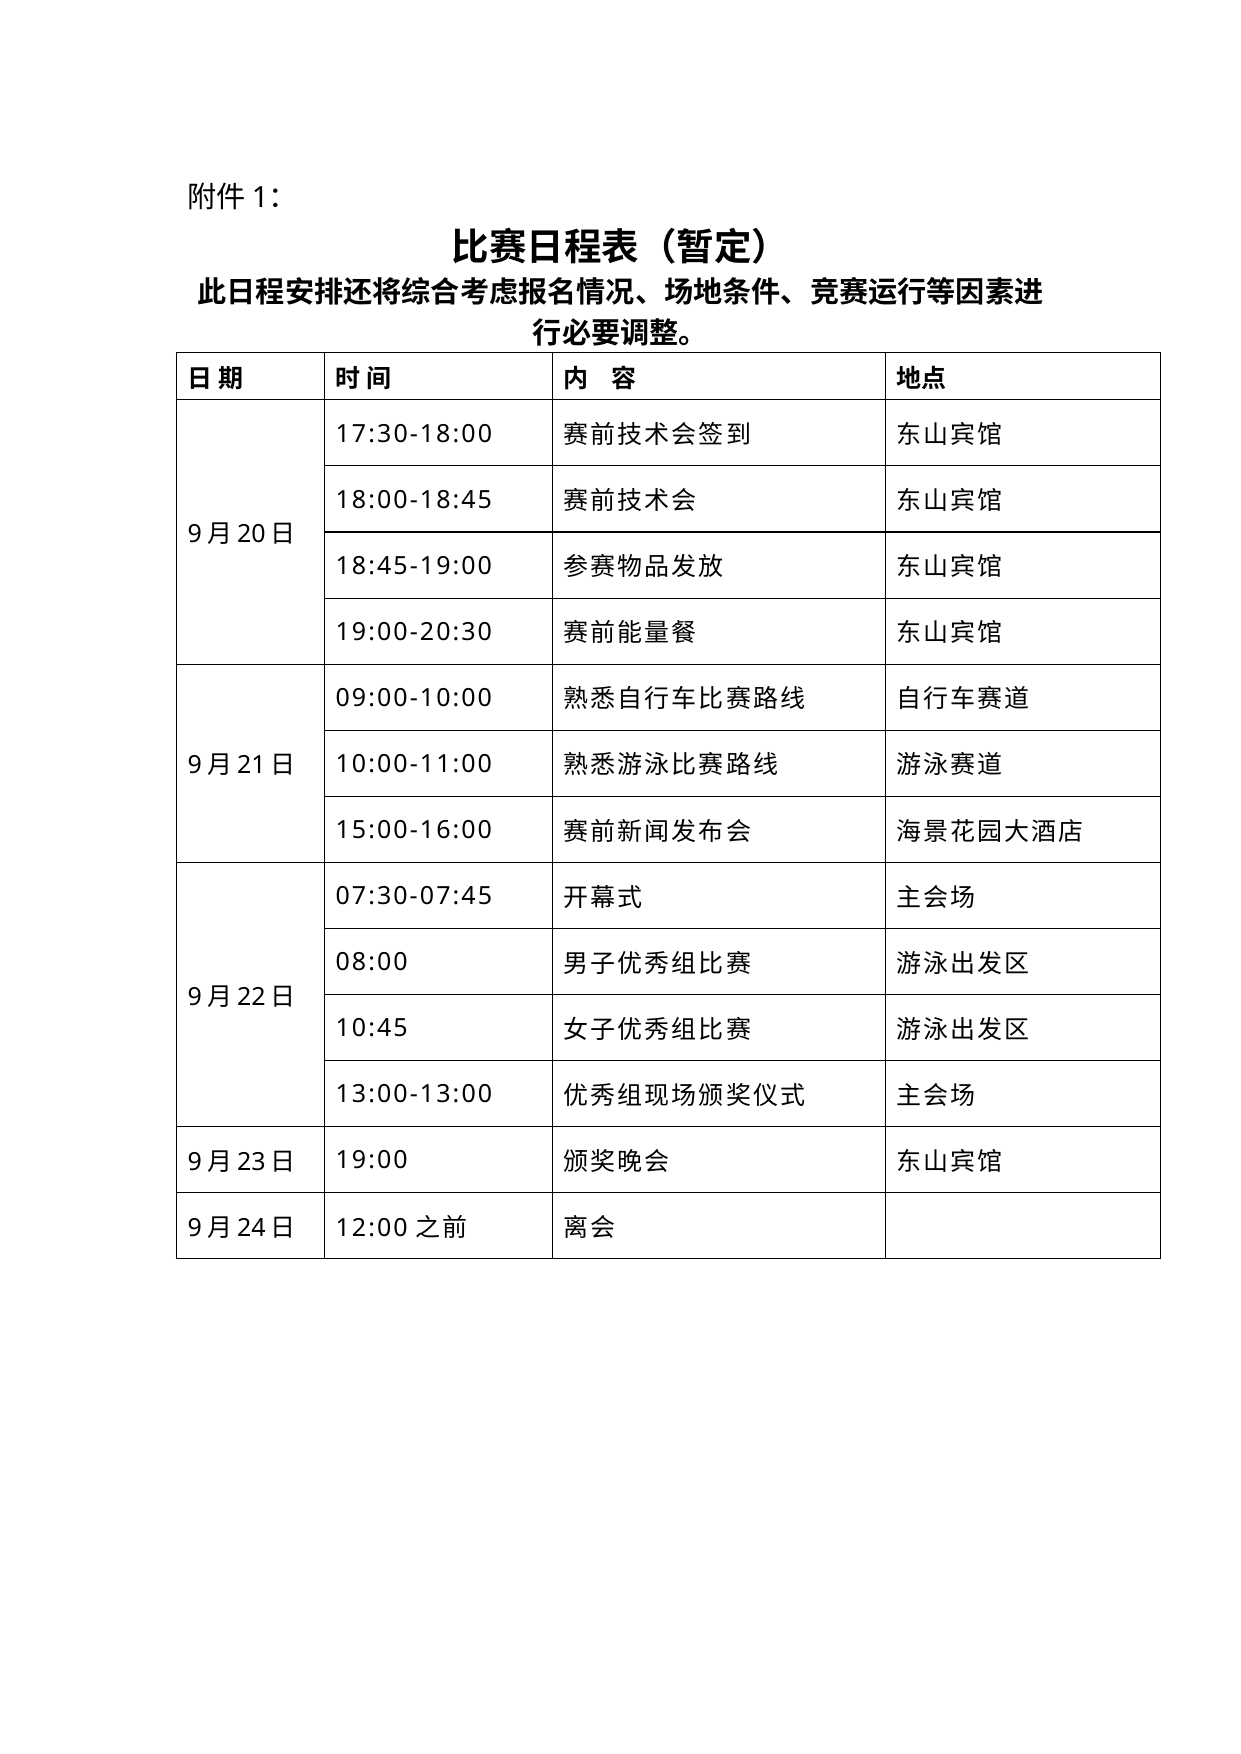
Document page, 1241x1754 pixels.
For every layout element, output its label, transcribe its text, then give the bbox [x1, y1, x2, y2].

table_cell 13:00-13:00 [325, 1061, 552, 1126]
table_cell 女子优秀组比赛 [553, 995, 885, 1060]
table_cell 东山宾馆 [886, 466, 1160, 531]
table_cell 主会场 [886, 1061, 1160, 1126]
table_cell 赛前新闻发布会 [553, 797, 885, 862]
table_header 日 期 [177, 353, 324, 399]
table_header 内 容 [553, 353, 885, 399]
table_cell 赛前技术会 [553, 466, 885, 531]
table_cell 熟悉自行车比赛路线 [553, 665, 885, 729]
table_cell 海景花园大酒店 [886, 797, 1160, 862]
table_cell 游泳出发区 [886, 995, 1160, 1060]
table_cell [886, 1193, 1160, 1258]
table_cell 赛前能量餐 [553, 599, 885, 663]
text 附件1： [187, 162, 1053, 227]
table_cell 游泳赛道 [886, 731, 1160, 796]
table_cell 18:45-19:00 [325, 533, 552, 597]
table_cell 9月20日 [177, 400, 324, 663]
table_cell 09:00-10:00 [325, 665, 552, 729]
table_cell 赛前技术会签到 [553, 400, 885, 465]
table_cell 15:00-16:00 [325, 797, 552, 862]
table_cell 08:00 [325, 929, 552, 994]
table_cell 主会场 [886, 863, 1160, 928]
table_cell 东山宾馆 [886, 1127, 1160, 1192]
table_cell 东山宾馆 [886, 400, 1160, 465]
table_cell 游泳出发区 [886, 929, 1160, 994]
table_cell 12:00之前 [325, 1193, 552, 1258]
table_header 地点 [886, 353, 1160, 399]
table_cell 19:00 [325, 1127, 552, 1192]
table_cell 9月21日 [177, 665, 324, 862]
table_cell 参赛物品发放 [553, 533, 885, 597]
text 比赛日程表（暂定） [187, 227, 1053, 269]
table_header 时 间 [325, 353, 552, 399]
table_cell 9月23日 [177, 1127, 324, 1192]
table_cell 10:00-11:00 [325, 731, 552, 796]
table_cell 19:00-20:30 [325, 599, 552, 663]
table_cell 熟悉游泳比赛路线 [553, 731, 885, 796]
table_cell 自行车赛道 [886, 665, 1160, 729]
table_cell 9月22日 [177, 863, 324, 1126]
table_cell 18:00-18:45 [325, 466, 552, 531]
table_cell 男子优秀组比赛 [553, 929, 885, 994]
table_cell 10:45 [325, 995, 552, 1060]
table_cell 优秀组现场颁奖仪式 [553, 1061, 885, 1126]
table_cell 07:30-07:45 [325, 863, 552, 928]
table_cell 离会 [553, 1193, 885, 1258]
table_cell 东山宾馆 [886, 599, 1160, 663]
table_cell 17:30-18:00 [325, 400, 552, 465]
table_cell 开幕式 [553, 863, 885, 928]
text 此日程安排还将综合考虑报名情况、场地条件、竞赛运行等因素进行必要调整。 [187, 269, 1053, 352]
table_cell 颁奖晚会 [553, 1127, 885, 1192]
table_cell 9月24日 [177, 1193, 324, 1258]
table_cell 东山宾馆 [886, 533, 1160, 597]
